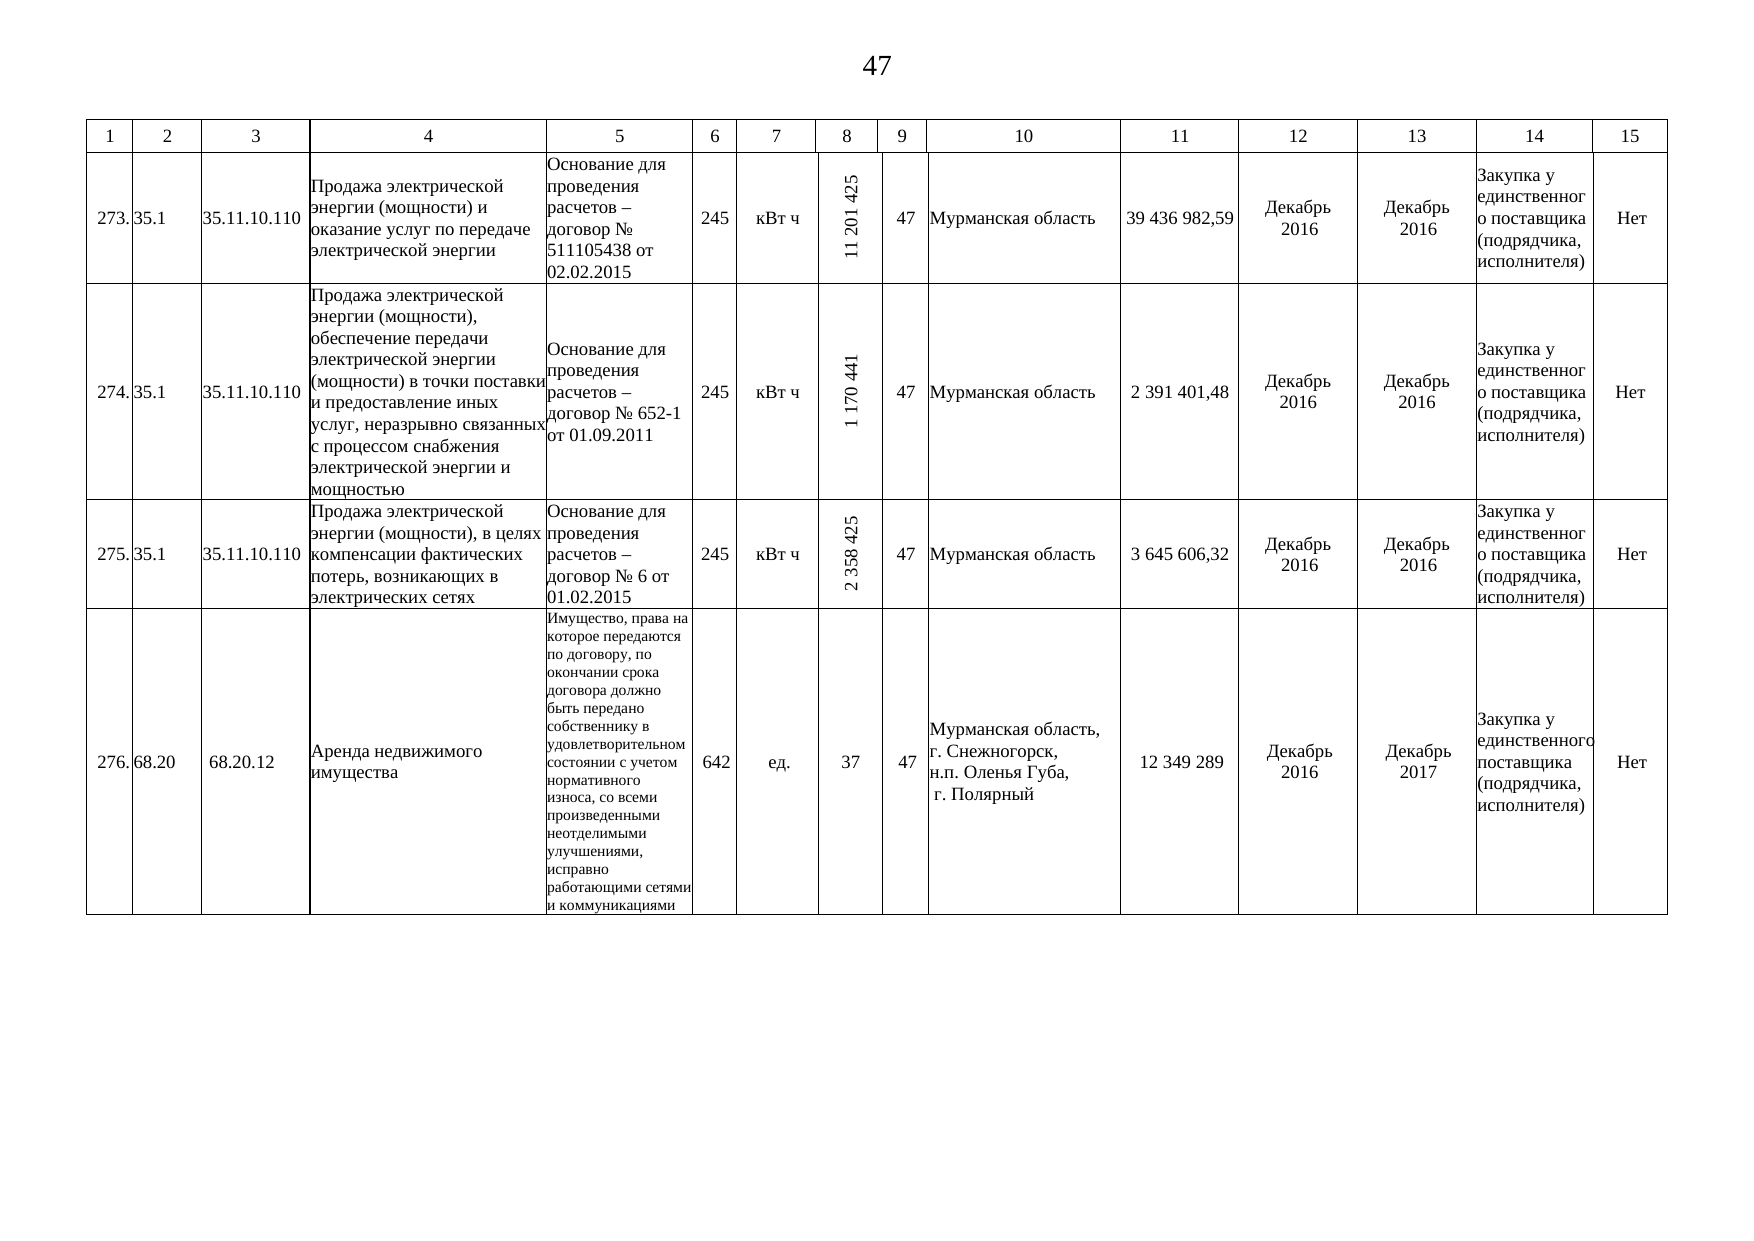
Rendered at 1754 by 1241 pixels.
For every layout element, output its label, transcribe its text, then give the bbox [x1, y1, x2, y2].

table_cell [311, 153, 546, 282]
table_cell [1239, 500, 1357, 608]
table_header 10 [927, 120, 1120, 152]
table_header 13 [1358, 120, 1476, 152]
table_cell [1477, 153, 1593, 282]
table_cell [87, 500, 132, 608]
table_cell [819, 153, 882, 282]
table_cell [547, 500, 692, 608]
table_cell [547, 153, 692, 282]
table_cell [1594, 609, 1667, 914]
table_header 14 [1477, 120, 1592, 152]
table_header 5 [547, 120, 692, 152]
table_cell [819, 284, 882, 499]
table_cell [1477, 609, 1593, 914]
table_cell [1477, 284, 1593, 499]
table_header 9 [878, 120, 926, 152]
table_header 7 [737, 120, 815, 152]
table_header 1 [87, 120, 132, 152]
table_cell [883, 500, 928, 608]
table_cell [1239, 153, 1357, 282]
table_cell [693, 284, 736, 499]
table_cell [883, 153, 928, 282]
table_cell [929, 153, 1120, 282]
table_header 4 [311, 120, 546, 152]
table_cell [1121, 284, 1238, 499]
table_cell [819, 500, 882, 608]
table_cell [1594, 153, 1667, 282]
table_header 3 [202, 120, 309, 152]
table_header 12 [1239, 120, 1357, 152]
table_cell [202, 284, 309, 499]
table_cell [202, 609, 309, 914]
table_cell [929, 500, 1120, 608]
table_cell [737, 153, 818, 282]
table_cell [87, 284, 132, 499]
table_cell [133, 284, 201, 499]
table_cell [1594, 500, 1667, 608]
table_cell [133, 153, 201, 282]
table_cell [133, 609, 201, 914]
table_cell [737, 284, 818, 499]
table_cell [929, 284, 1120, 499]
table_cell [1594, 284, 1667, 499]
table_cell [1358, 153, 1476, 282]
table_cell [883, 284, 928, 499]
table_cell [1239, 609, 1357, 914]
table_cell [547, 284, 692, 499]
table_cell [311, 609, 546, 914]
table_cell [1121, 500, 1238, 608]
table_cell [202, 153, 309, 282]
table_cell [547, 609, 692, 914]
table_header 11 [1121, 120, 1238, 152]
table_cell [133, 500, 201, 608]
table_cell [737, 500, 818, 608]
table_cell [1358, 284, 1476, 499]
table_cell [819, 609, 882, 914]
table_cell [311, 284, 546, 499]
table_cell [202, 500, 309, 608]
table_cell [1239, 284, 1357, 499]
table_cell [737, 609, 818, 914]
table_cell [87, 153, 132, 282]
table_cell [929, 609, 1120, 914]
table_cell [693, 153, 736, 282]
table_header 2 [133, 120, 201, 152]
table_header 8 [816, 120, 877, 152]
table_header 6 [693, 120, 736, 152]
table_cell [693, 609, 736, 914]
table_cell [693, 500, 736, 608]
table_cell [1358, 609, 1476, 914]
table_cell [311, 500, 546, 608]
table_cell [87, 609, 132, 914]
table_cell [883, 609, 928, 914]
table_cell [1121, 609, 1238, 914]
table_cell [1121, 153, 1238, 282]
table_header 15 [1593, 120, 1667, 152]
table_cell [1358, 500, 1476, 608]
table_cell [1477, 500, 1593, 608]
